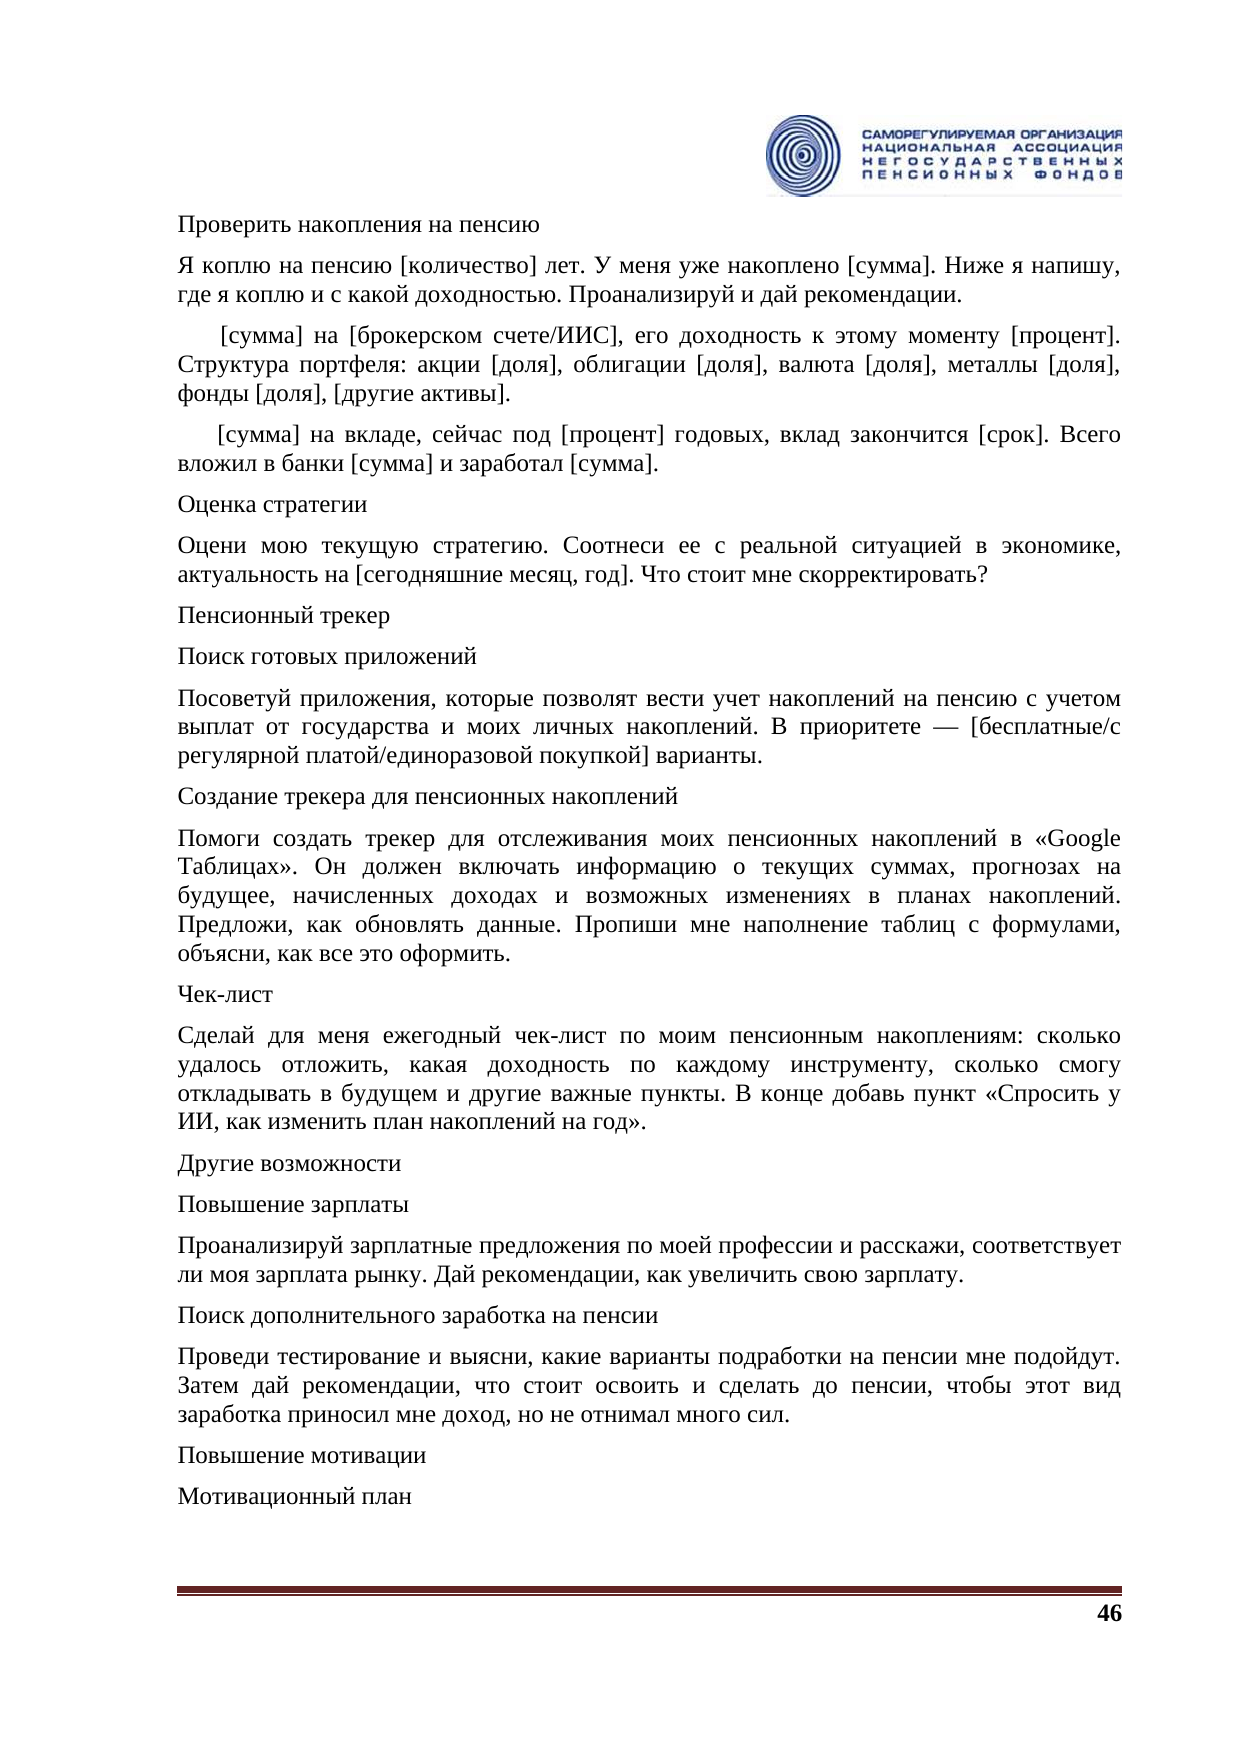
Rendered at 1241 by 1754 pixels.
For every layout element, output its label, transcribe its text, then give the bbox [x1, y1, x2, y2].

text Мотивационный план [177, 1481, 1122, 1510]
text Оцени мою текущую стратегию. Соотнеси ее с реальной ситуацией в экономике, актуальность на [сегодняшние месяц, год]. Что стоит мне скорректировать? [177, 530, 1122, 588]
text Повышение мотивации [177, 1440, 1122, 1469]
text Проанализируй зарплатные предложения по моей профессии и расскажи, соответствует ли моя зарплата рынку. Дай рекомендации, как увеличить свою зарплату. [177, 1230, 1122, 1288]
text Другие возможности [177, 1148, 1122, 1176]
text [сумма] на вкладе, сейчас под [процент] годовых, вклад закончится [срок]. Всего вложил в банки [сумма] и заработал [сумма]. [177, 419, 1122, 476]
text Помоги создать трекер для отслеживания моих пенсионных накоплений в «Google Таблицах». Он должен включать информацию о текущих суммах, прогнозах на будущее, начисленных доходах и возможных изменениях в планах накоплений. Предложи, как обновлять данные. Пропиши мне наполнение таблиц с формулами, объясни, как все это оформить. [177, 823, 1122, 966]
text Создание трекера для пенсионных накоплений [177, 781, 1122, 810]
text Оценка стратегии [177, 489, 1122, 518]
text [сумма] на [брокерском счете/ИИС], его доходность к этому моменту [процент]. Структура портфеля: акции [доля], облигации [доля], валюта [доля], металлы [доля], фонды [доля], [другие активы]. [177, 320, 1122, 406]
text Повышение зарплаты [177, 1189, 1122, 1218]
text Пенсионный трекер [177, 600, 1122, 629]
text Поиск дополнительного заработка на пенсии [177, 1300, 1122, 1329]
text Сделай для меня ежегодный чек-лист по моим пенсионным накоплениям: сколько удалось отложить, какая доходность по каждому инструменту, сколько смогу откладывать в будущем и другие важные пункты. В конце добавь пункт «Спросить у ИИ, как изменить план накоплений на год». [177, 1020, 1122, 1135]
text Я коплю на пенсию [количество] лет. У меня уже накоплено [сумма]. Ниже я напишу, где я коплю и с какой доходностью. Проанализируй и дай рекомендации. [177, 250, 1122, 308]
text Посоветуй приложения, которые позволят вести учет накоплений на пенсию с учетом выплат от государства и моих личных накоплений. В приоритете — [бесплатные/с регулярной платой/единоразовой покупкой] варианты. [177, 683, 1122, 769]
text Поиск готовых приложений [177, 641, 1122, 670]
text Чек-лист [177, 979, 1122, 1008]
picture [766, 115, 1123, 197]
text Проверить накопления на пенсию [177, 209, 1122, 238]
text Проведи тестирование и выясни, какие варианты подработки на пенсии мне подойдут. Затем дай рекомендации, что стоит освоить и сделать до пенсии, чтобы этот вид заработка приносил мне доход, но не отнимал много сил. [177, 1341, 1122, 1428]
